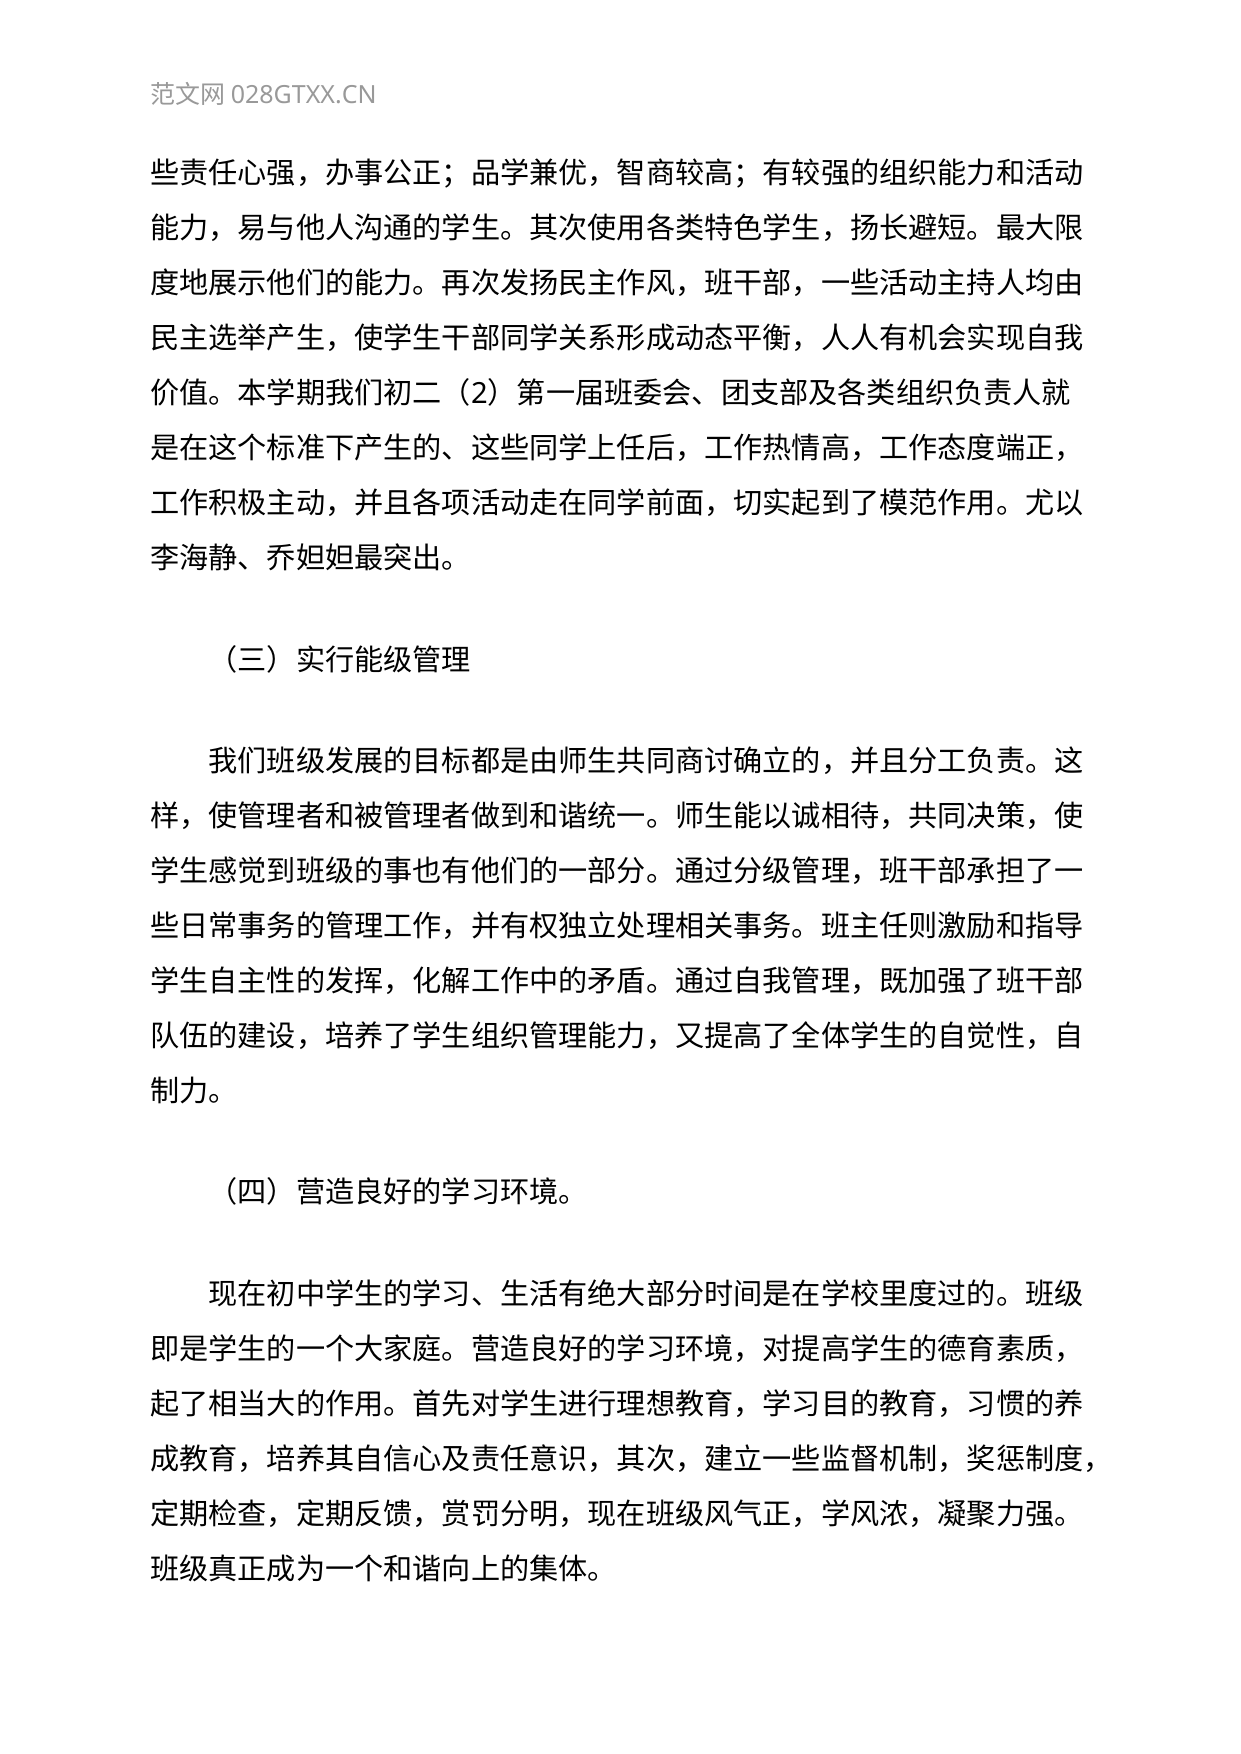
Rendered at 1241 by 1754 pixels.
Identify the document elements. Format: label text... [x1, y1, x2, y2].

text （三）实行能级管理 [150, 636, 1090, 678]
text 我们班级发展的目标都是由师生共同商讨确立的，并且分工负责。这样，使管理者和被管理者做到和谐统一。师生能以诚相待，共同决策，使学生感觉到班级的事也有他们的一部分。通过分级管理，班干部承担了一些日常事务的管理工作，并有权独立处理相关事务。班主任则激励和指导学生自主性的发挥，化解工作中的矛盾。通过自我管理，既加强了班干部队伍的建设，培养了学生组织管理能力，又提高了全体学生的自觉性，自制力。 [150, 738, 1090, 1109]
text （四）营造良好的学习环境。 [150, 1169, 1090, 1211]
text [150, 150, 1090, 577]
text 现在初中学生的学习、生活有绝大部分时间是在学校里度过的。班级即是学生的一个大家庭。营造良好的学习环境，对提高学生的德育素质，起了相当大的作用。首先对学生进行理想教育，学习目的教育，习惯的养成教育，培养其自信心及责任意识，其次，建立一些监督机制，奖惩制度，定期检查，定期反馈，赏罚分明，现在班级风气正，学风浓，凝聚力强。班级真正成为一个和谐向上的集体。 [150, 1271, 1090, 1588]
